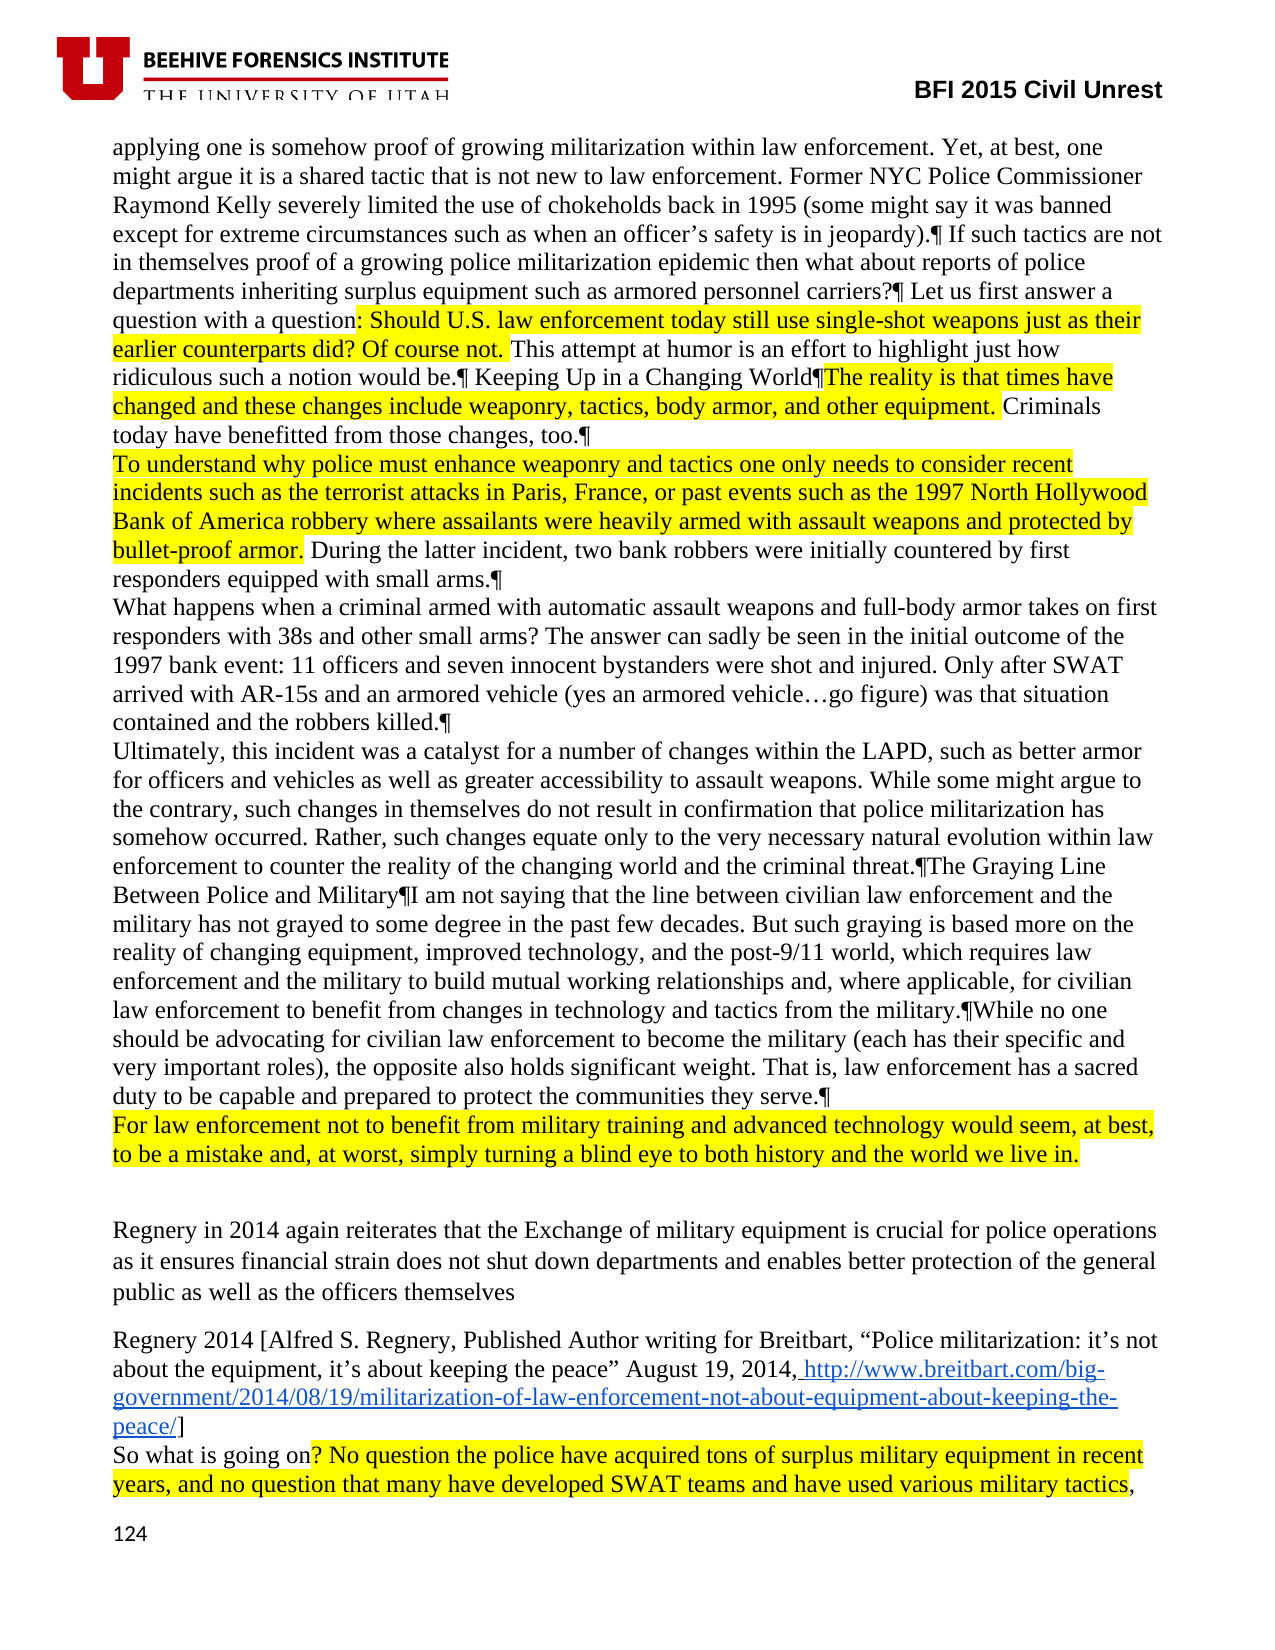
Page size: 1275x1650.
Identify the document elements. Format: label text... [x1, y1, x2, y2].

picture [56, 37, 449, 100]
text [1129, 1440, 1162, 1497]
text Regnery 2014 [Alfred S. Regnery, Published Author writing for Breitbart, “Police militarization: it’s not about the equipment, it’s about keeping the peace” August 19, 2014, http://www.breitbart.com/big-government/2014/08/19/militarization-of-law-enforcement-not-about-equipment-about-keeping-the-peace/] [112, 1325, 1162, 1440]
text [112, 132, 1162, 449]
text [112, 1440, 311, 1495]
text Regnery in 2014 again reiterates that the Exchange of military equipment is crucial for police operations as it ensures financial strain does not shut down departments and enables better protection of the general public as well as the officers themselves [112, 1215, 1162, 1306]
text What happens when a criminal armed with automatic assault weapons and full-body armor takes on first responders with 38s and other small arms? The answer can sadly be seen in the initial outcome of the 1997 bank event: 11 officers and seven innocent bystanders were shot and injured. Only after SWAT arrived with AR-15s and an armored vehicle (yes an armored vehicle…go figure) was that situation contained and the robbers killed.¶ [112, 592, 1162, 736]
text To understand why police must enhance weaponry and tactics one only needs to consider recent incidents such as the terrorist attacks in Paris, France, or past events such as the 1997 North Hollywood Bank of America robbery where assailants were heavily armed with assault weapons and protected by bullet-proof armor. During the latter incident, two bank robbers were initially countered by first responders equipped with small arms.¶ [112, 449, 1162, 592]
text Ultimately, this incident was a catalyst for a number of changes within the LAPD, such as better armor for officers and vehicles as well as greater accessibility to assault weapons. While some might argue to the contrary, such changes in themselves do not result in confirmation that police militarization has somehow occurred. Rather, such changes equate only to the very necessary natural evolution within law enforcement to counter the reality of the changing world and the criminal threat.¶The Graying Line Between Police and Military¶I am not saying that the line between civilian law enforcement and the military has not grayed to some degree in the past few decades. But such graying is based more on the reality of changing equipment, improved technology, and the post-9/11 world, which requires law enforcement and the military to build mutual working relationships and, where applicable, for civilian law enforcement to benefit from changes in technology and tactics from the military.¶While no one should be advocating for civilian law enforcement to become the military (each has their specific and very important roles), the opposite also holds significant weight. That is, law enforcement has a sacred duty to be capable and prepared to protect the communities they serve.¶ [112, 736, 1162, 1110]
